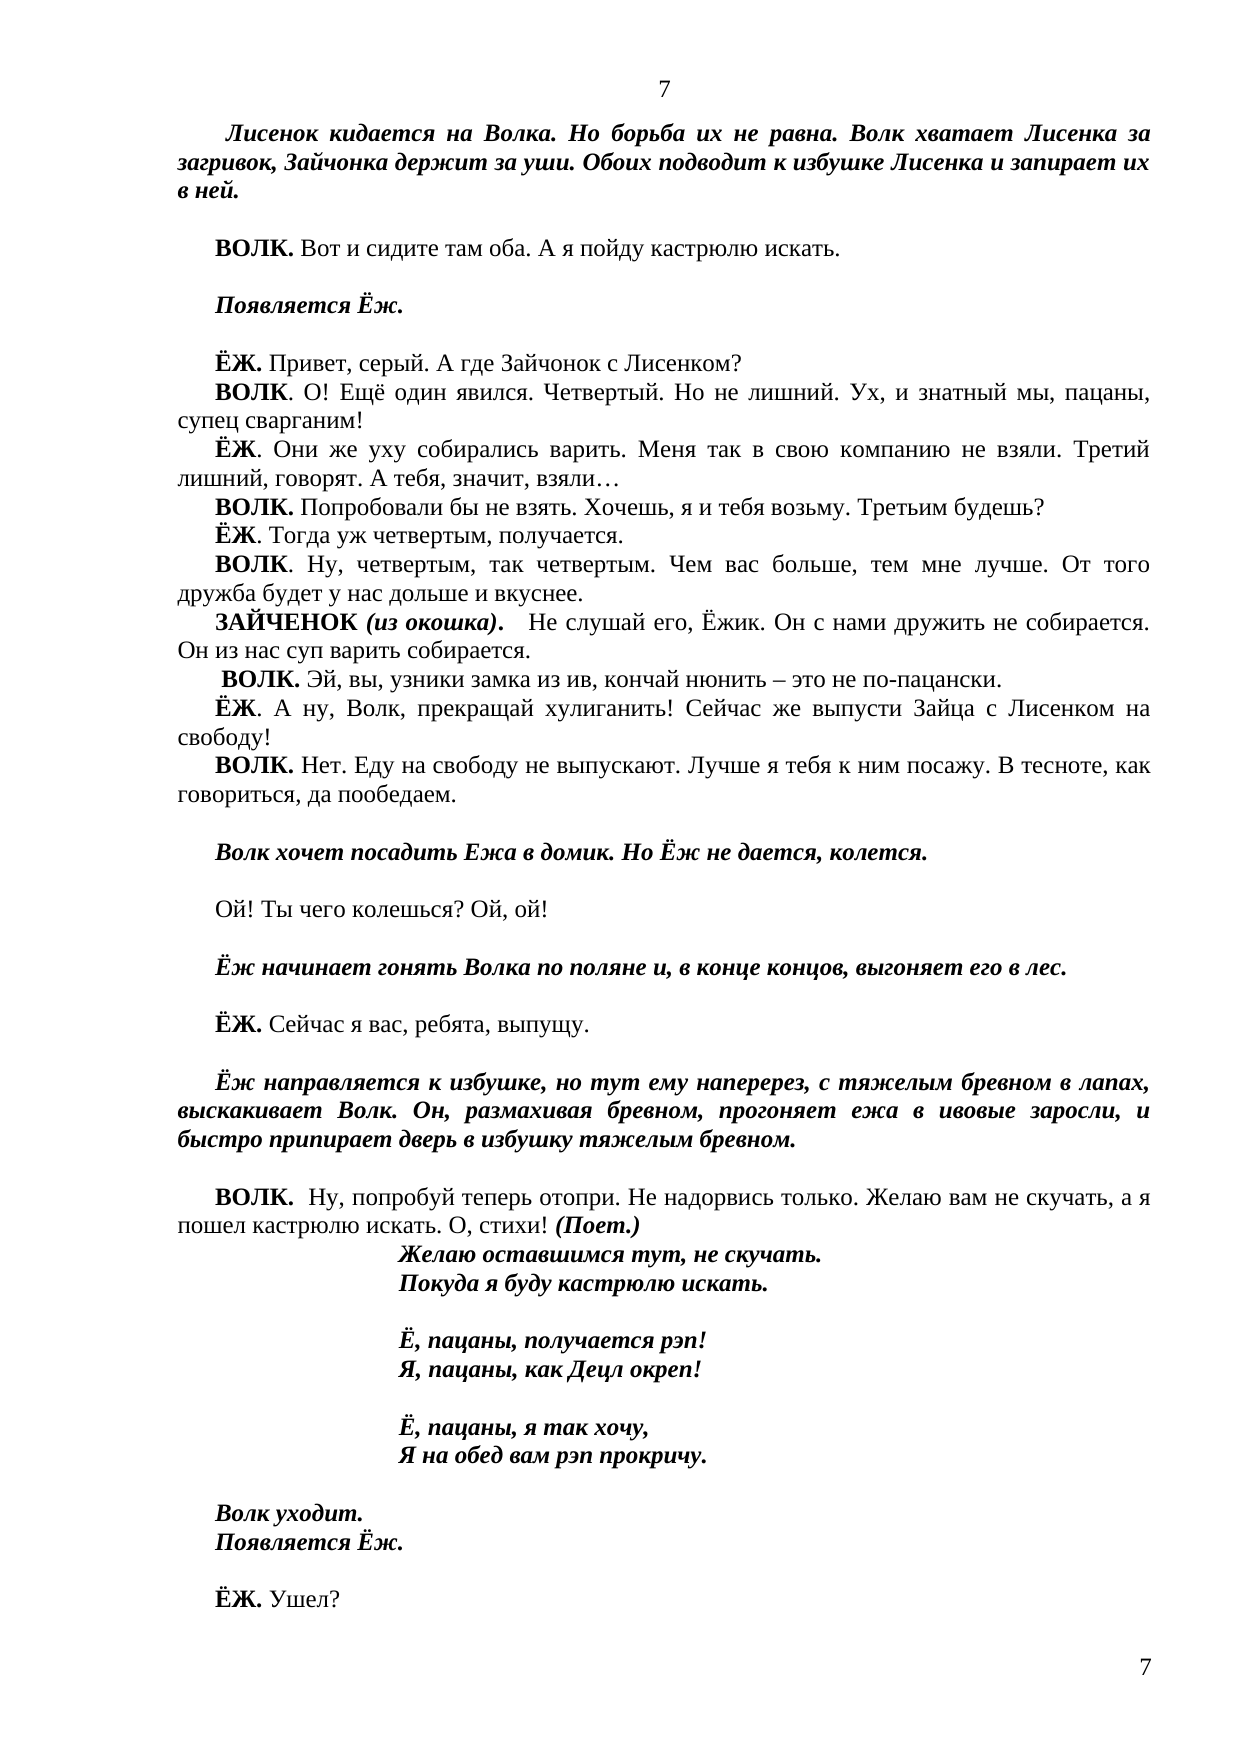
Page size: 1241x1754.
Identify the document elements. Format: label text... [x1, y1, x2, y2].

text Волк уходит. [177, 1498, 1152, 1527]
text ЁЖ. Привет, серый. А где Зайчонок с Лисенком? [177, 348, 1152, 377]
text ЁЖ. Тогда уж четвертым, получается. [177, 521, 1152, 549]
text Ё, пацаны, я так хочу, [177, 1412, 1152, 1441]
text ВОЛК. Попробовали бы не взять. Хочешь, я и тебя возьму. Третьим будешь? [177, 492, 1152, 521]
text Я на обед вам рэп прокричу. [177, 1441, 1152, 1469]
text ВОЛК. Ну, попробуй теперь отопри. Не надорвись только. Желаю вам не скучать, а я пошел кастрюлю искать. О, стихи! (Поет.) [177, 1182, 1152, 1239]
text ЗАЙЧЕНОК (из окошка). Не слушай его, Ёжик. Он с нами дружить не собирается. Он из нас суп варить собирается. [177, 607, 1152, 664]
text Волк хочет посадить Ежа в домик. Но Ёж не дается, колется. [177, 837, 1152, 866]
text Покуда я буду кастрюлю искать. [177, 1268, 1152, 1297]
text Желаю оставшимся тут, не скучать. [177, 1239, 1152, 1268]
text ВОЛК. Нет. Еду на свободу не выпускают. Лучше я тебя к ним посажу. В тесноте, как говориться, да пообедаем. [177, 751, 1152, 808]
text ВОЛК. Вот и сидите там оба. А я пойду кастрюлю искать. [177, 233, 1152, 262]
text ЁЖ. А ну, Волк, прекращай хулиганить! Сейчас же выпусти Зайца с Лисенком на свободу! [177, 693, 1152, 751]
text Ёж направляется к избушке, но тут ему наперерез, с тяжелым бревном в лапах, выскакивает Волк. Он, размахивая бревном, прогоняет ежа в ивовые заросли, и быстро припирает дверь в избушку тяжелым бревном. [177, 1067, 1152, 1153]
text Ой! Ты чего колешься? Ой, ой! [177, 894, 1152, 923]
text ЁЖ. Ушел? [177, 1584, 1152, 1613]
text Ё, пацаны, получается рэп! [177, 1326, 1152, 1354]
text Лисенок кидается на Волка. Но борьба их не равна. Волк хватает Лисенка за загривок, Зайчонка держит за уши. Обоих подводит к избушке Лисенка и запирает их в ней. [177, 118, 1152, 204]
text ВОЛК. Ну, четвертым, так четвертым. Чем вас больше, тем мне лучше. От того дружба будет у нас дольше и вкуснее. [177, 549, 1152, 607]
text Я, пацаны, как Децл окреп! [177, 1354, 1152, 1383]
text ЁЖ. Сейчас я вас, ребята, выпущу. [177, 1009, 1152, 1038]
text Появляется Ёж. [177, 291, 1152, 319]
text ВОЛК. О! Ещё один явился. Четвертый. Но не лишний. Ух, и знатный мы, пацаны, супец сварганим! [177, 377, 1152, 434]
text ЁЖ. Они же уху собирались варить. Меня так в свою компанию не взяли. Третий лишний, говорят. А тебя, значит, взяли… [177, 434, 1152, 492]
text Ёж начинает гонять Волка по поляне и, в конце концов, выгоняет его в лес. [177, 952, 1152, 981]
text ВОЛК. Эй, вы, узники замка из ив, кончай нюнить – это не по-пацански. [177, 664, 1152, 693]
text Появляется Ёж. [177, 1527, 1152, 1556]
